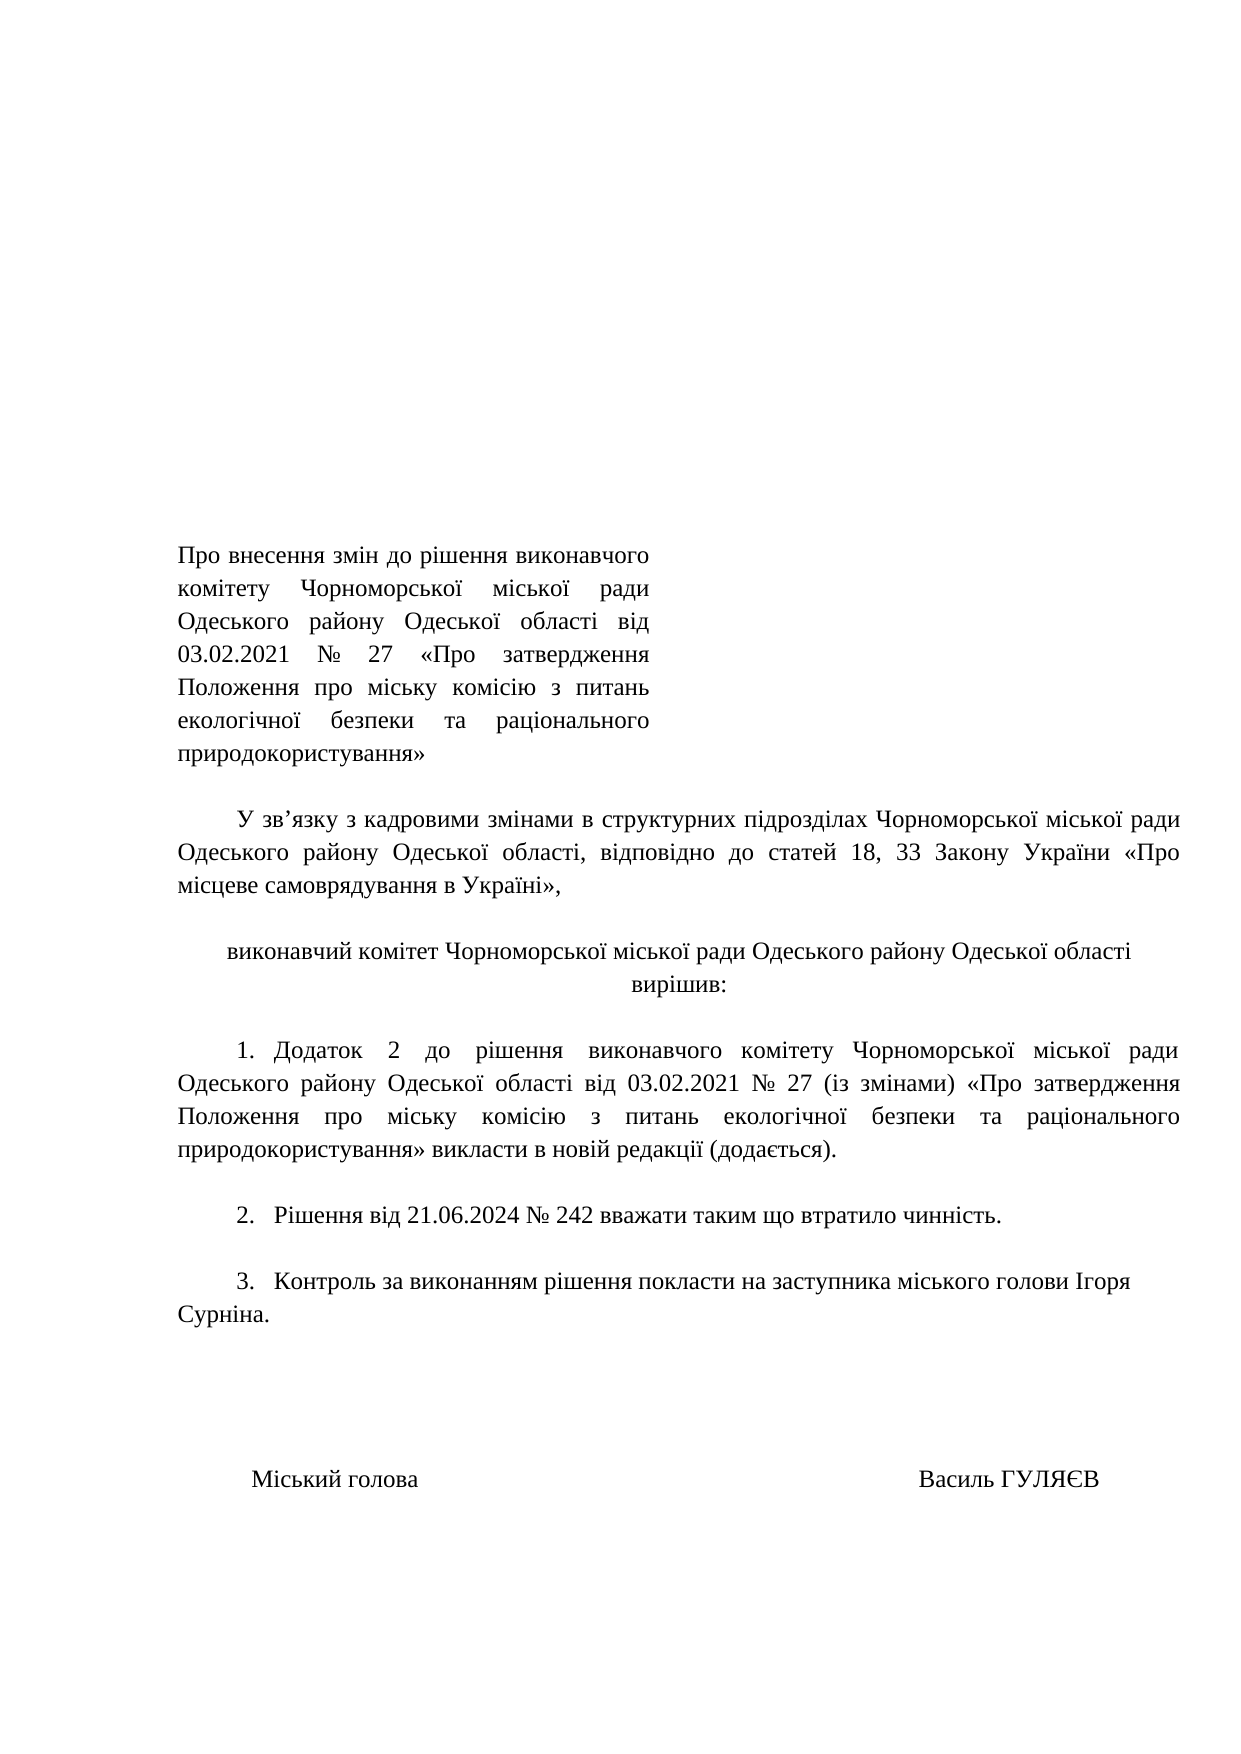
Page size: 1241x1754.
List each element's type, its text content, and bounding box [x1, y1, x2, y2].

text Одеського району Одеської області від 03.02.2021 № 27 (із змінами) «Про затвердження Положення про міську комісію з питань екологічної безпеки та раціонального природокористування» викласти в новій редакції (додається). [177, 1068, 1181, 1163]
list Контроль за виконанням рішення покласти на заступника міського голови Ігоря [236, 1266, 1181, 1295]
text У зв’язку з кадровими змінами в структурних підрозділах Чорноморської міської ради Одеського району Одеської області, відповідно до статей 18, 33 Закону України «Про місцеве самоврядування в Україні», [177, 804, 1181, 899]
list Рішення від 21.06.2024 № 242 вважати таким що втратило чинність. [236, 1200, 1181, 1229]
list Додаток 2 до рішення виконавчого комітету Чорноморської міської ради [236, 1035, 1181, 1064]
text Про внесення змін до рішення виконавчого комітету Чорноморської міської ради Одеського району Одеської області від 03.02.2021 № 27 «Про затвердження Положення про міську комісію з питань екологічної безпеки та раціонального природокористування» [177, 540, 650, 767]
text виконавчий комітет Чорноморської міської ради Одеського району Одеської області вирішив: [177, 936, 1181, 998]
text Міський голова Василь ГУЛЯЄВ [177, 1464, 1181, 1493]
text Сурніна. [177, 1299, 1181, 1328]
